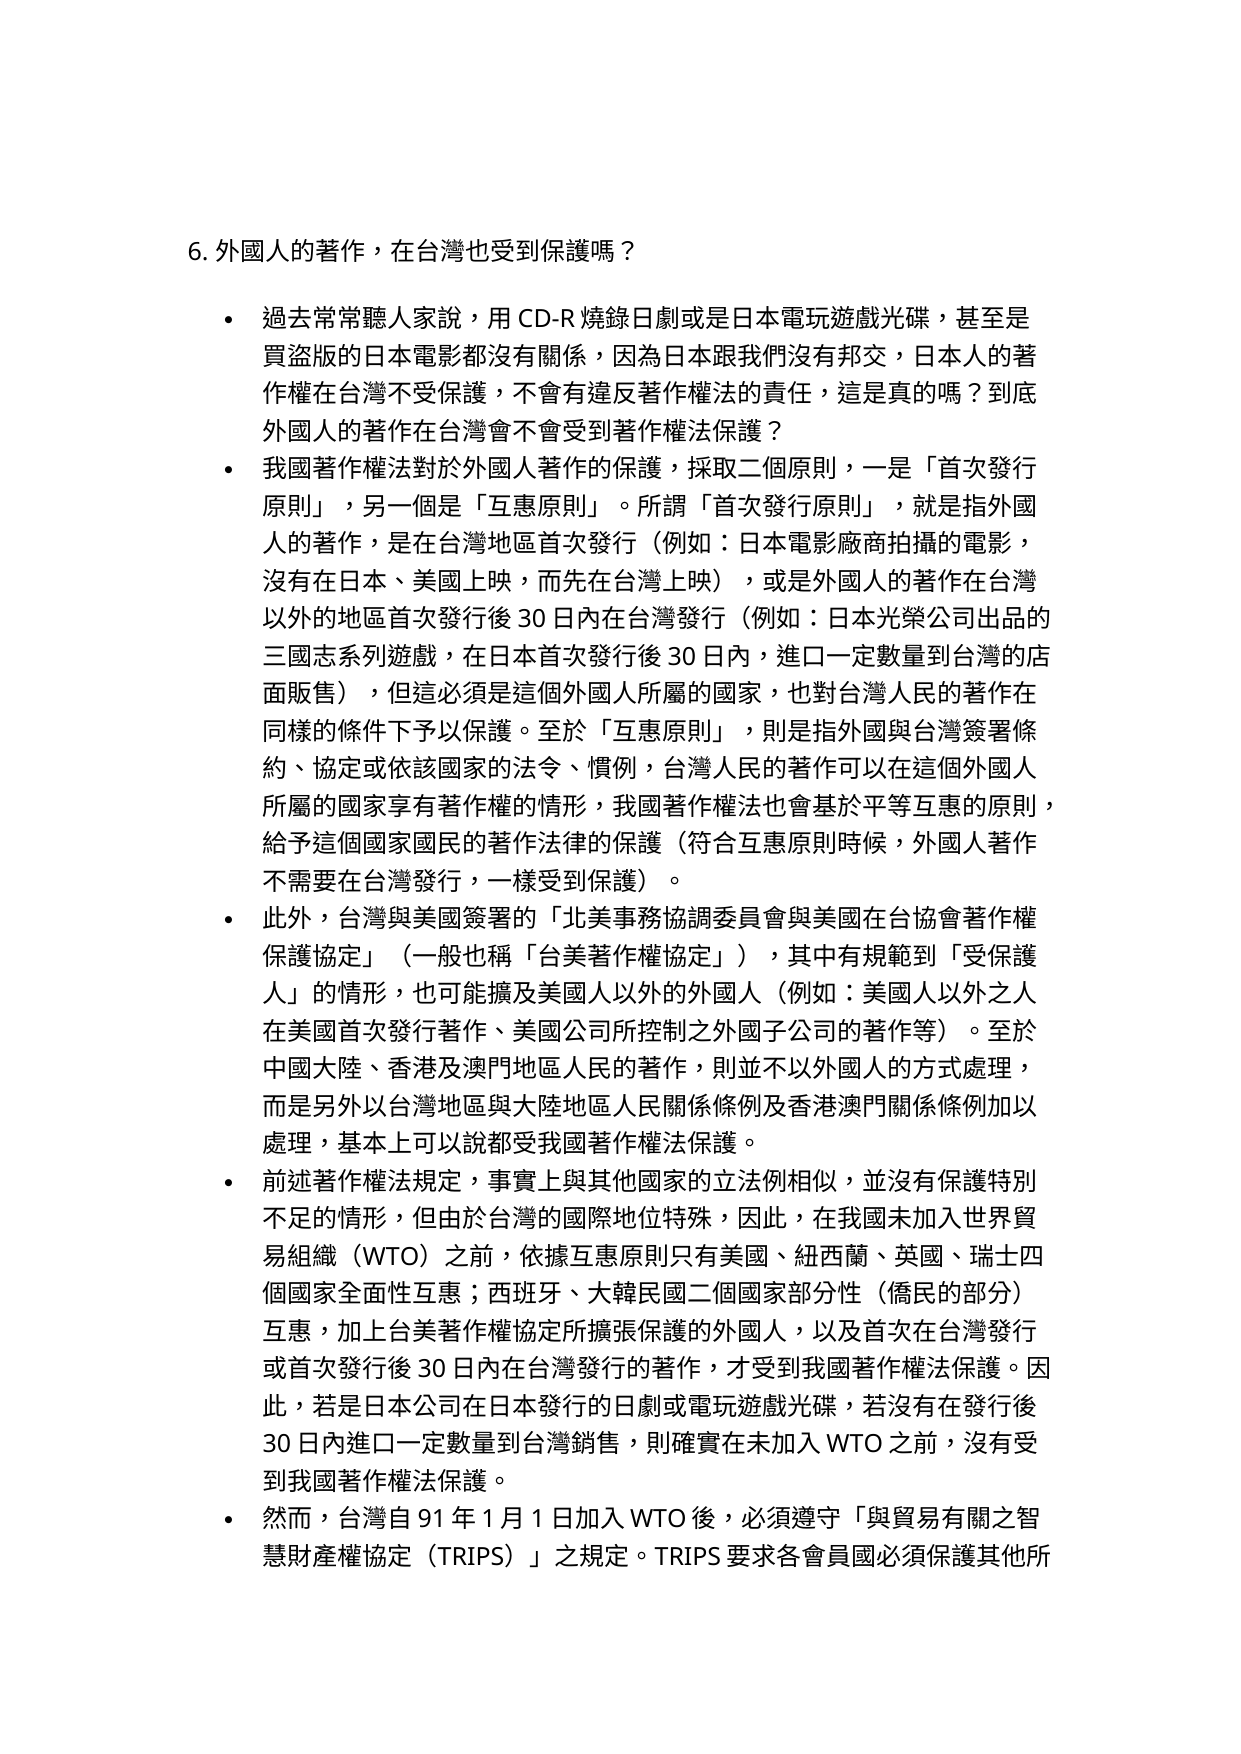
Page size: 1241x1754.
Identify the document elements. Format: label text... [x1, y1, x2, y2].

text 6. 外國人的著作，在台灣也受到保護嗎？ [187, 231, 1053, 269]
list 前述著作權法規定，事實上與其他國家的立法例相似，並沒有保護特別不足的情形，但由於台灣的國際地位特殊，因此，在我國未加入世界貿易組織（WTO）之前，依據互惠原則只有美國、紐西蘭、英國、瑞士四個國家全面性互惠；西班牙、大韓民國二個國家部分性（僑民的部分）互惠，加上台美著作權協定所擴張保護的外國人，以及首次在台灣發行或首次發行後30日內在台灣發行的著作，才受到我國著作權法保護。因此，若是日本公司在日本發行的日劇或電玩遊戲光碟，若沒有在發行後30日內進口一定數量到台灣銷售，則確實在未加入WTO之前，沒有受到我國著作權法保護。 [225, 1160, 1053, 1498]
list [225, 1498, 1053, 1573]
list 此外，台灣與美國簽署的「北美事務協調委員會與美國在台協會著作權保護協定」（一般也稱「台美著作權協定」），其中有規範到「受保護人」的情形，也可能擴及美國人以外的外國人（例如：美國人以外之人在美國首次發行著作、美國公司所控制之外國子公司的著作等）。至於中國大陸、香港及澳門地區人民的著作，則並不以外國人的方式處理，而是另外以台灣地區與大陸地區人民關係條例及香港澳門關係條例加以處理，基本上可以說都受我國著作權法保護。 [225, 898, 1053, 1160]
list 過去常常聽人家說，用CD-R燒錄日劇或是日本電玩遊戲光碟，甚至是買盜版的日本電影都沒有關係，因為日本跟我們沒有邦交，日本人的著作權在台灣不受保護，不會有違反著作權法的責任，這是真的嗎？到底外國人的著作在台灣會不會受到著作權法保護？ [225, 298, 1053, 448]
list 我國著作權法對於外國人著作的保護，採取二個原則，一是「首次發行原則」，另一個是「互惠原則」。所謂「首次發行原則」，就是指外國人的著作，是在台灣地區首次發行（例如：日本電影廠商拍攝的電影，沒有在日本、美國上映，而先在台灣上映），或是外國人的著作在台灣以外的地區首次發行後30日內在台灣發行（例如：日本光榮公司出品的三國志系列遊戲，在日本首次發行後30日內，進口一定數量到台灣的店面販售），但這必須是這個外國人所屬的國家，也對台灣人民的著作在同樣的條件下予以保護。至於「互惠原則」，則是指外國與台灣簽署條約、協定或依該國家的法令、慣例，台灣人民的著作可以在這個外國人所屬的國家享有著作權的情形，我國著作權法也會基於平等互惠的原則，給予這個國家國民的著作法律的保護（符合互惠原則時候，外國人著作不需要在台灣發行，一樣受到保護）。 [225, 448, 1053, 898]
